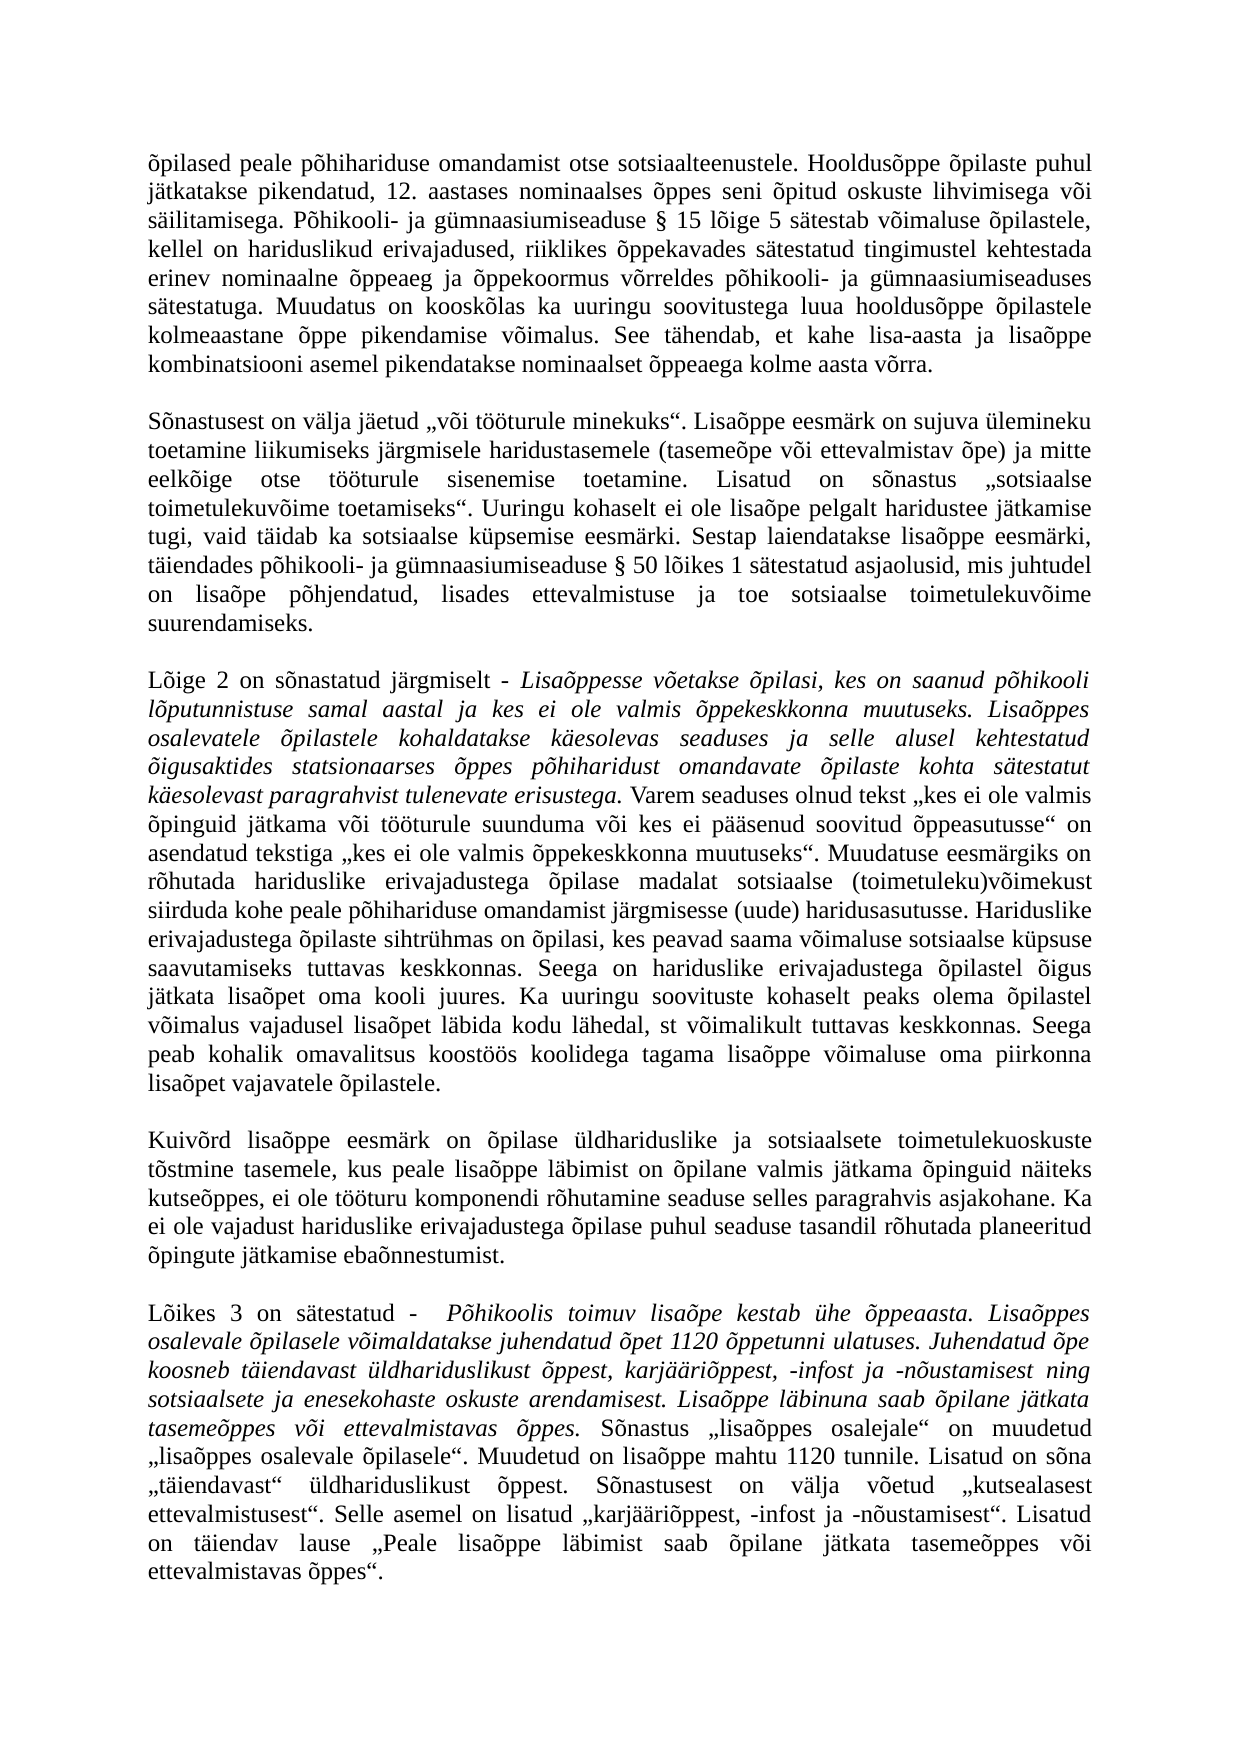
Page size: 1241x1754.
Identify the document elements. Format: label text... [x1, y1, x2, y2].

text Sõnastusest on välja jäetud „või tööturule minekuks“. Lisaõppe eesmärk on sujuva ülemineku toetamine liikumiseks järgmisele haridustasemele (tasemeõpe või ettevalmistav õpe) ja mitte eelkõige otse tööturule sisenemise toetamine. Lisatud on sõnastus „sotsiaalse toimetulekuvõime toetamiseks“. Uuringu kohaselt ei ole lisaõpe pelgalt haridustee jätkamise tugi, vaid täidab ka sotsiaalse küpsemise eesmärki. Sestap laiendatakse lisaõppe eesmärki, täiendades põhikooli- ja gümnaasiumiseaduse § 50 lõikes 1 sätestatud asjaolusid, mis juhtudel on lisaõpe põhjendatud, lisades ettevalmistuse ja toe sotsiaalse toimetulekuvõime suurendamiseks. [148, 406, 1093, 636]
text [148, 148, 1093, 378]
text Lõige 2 on sõnastatud järgmiselt - Lisaõppesse võetakse õpilasi, kes on saanud põhikooli lõputunnistuse samal aastal ja kes ei ole valmis õppekeskkonna muutuseks. Lisaõppes osalevatele õpilastele kohaldatakse käesolevas seaduses ja selle alusel kehtestatud õigusaktides statsionaarses õppes põhiharidust omandavate õpilaste kohta sätestatut käesolevast paragrahvist tulenevate erisustega. Varem seaduses olnud tekst „kes ei ole valmis õpinguid jätkama või tööturule suunduma või kes ei pääsenud soovitud õppeasutusse“ on asendatud tekstiga „kes ei ole valmis õppekeskkonna muutuseks“. Muudatuse eesmärgiks on rõhutada hariduslike erivajadustega õpilase madalat sotsiaalse (toimetuleku)võimekust siirduda kohe peale põhihariduse omandamist järgmisesse (uude) haridusasutusse. Hariduslike erivajadustega õpilaste sihtrühmas on õpilasi, kes peavad saama võimaluse sotsiaalse küpsuse saavutamiseks tuttavas keskkonnas. Seega on hariduslike erivajadustega õpilastel õigus jätkata lisaõpet oma kooli juures. Ka uuringu soovituste kohaselt peaks olema õpilastel võimalus vajadusel lisaõpet läbida kodu lähedal, st võimalikult tuttavas keskkonnas. Seega peab kohalik omavalitsus koostöös koolidega tagama lisaõppe võimaluse oma piirkonna lisaõpet vajavatele õpilastele. [148, 665, 1093, 1096]
text Lõikes 3 on sätestatud - Põhikoolis toimuv lisaõpe kestab ühe õppeaasta. Lisaõppes osalevale õpilasele võimaldatakse juhendatud õpet 1120 õppetunni ulatuses. Juhendatud õpe koosneb täiendavast üldhariduslikust õppest, karjääriõppest, -infost ja -nõustamisest ning sotsiaalsete ja enesekohaste oskuste arendamisest. Lisaõppe läbinuna saab õpilane jätkata tasemeõppes või ettevalmistavas õppes. Sõnastus „lisaõppes osalejale“ on muudetud „lisaõppes osalevale õpilasele“. Muudetud on lisaõppe mahtu 1120 tunnile. Lisatud on sõna „täiendavast“ üldhariduslikust õppest. Sõnastusest on välja võetud „kutsealasest ettevalmistusest“. Selle asemel on lisatud „karjääriõppest, -infost ja -nõustamisest“. Lisatud on täiendav lause „Peale lisaõppe läbimist saab õpilane jätkata tasemeõppes või ettevalmistavas õppes“. [148, 1298, 1093, 1585]
text Kuivõrd lisaõppe eesmärk on õpilase üldhariduslike ja sotsiaalsete toimetulekuoskuste tõstmine tasemele, kus peale lisaõppe läbimist on õpilane valmis jätkama õpinguid näiteks kutseõppes, ei ole tööturu komponendi rõhutamine seaduse selles paragrahvis asjakohane. Ka ei ole vajadust hariduslike erivajadustega õpilase puhul seaduse tasandil rõhutada planeeritud õpingute jätkamise ebaõnnestumist. [148, 1125, 1093, 1269]
